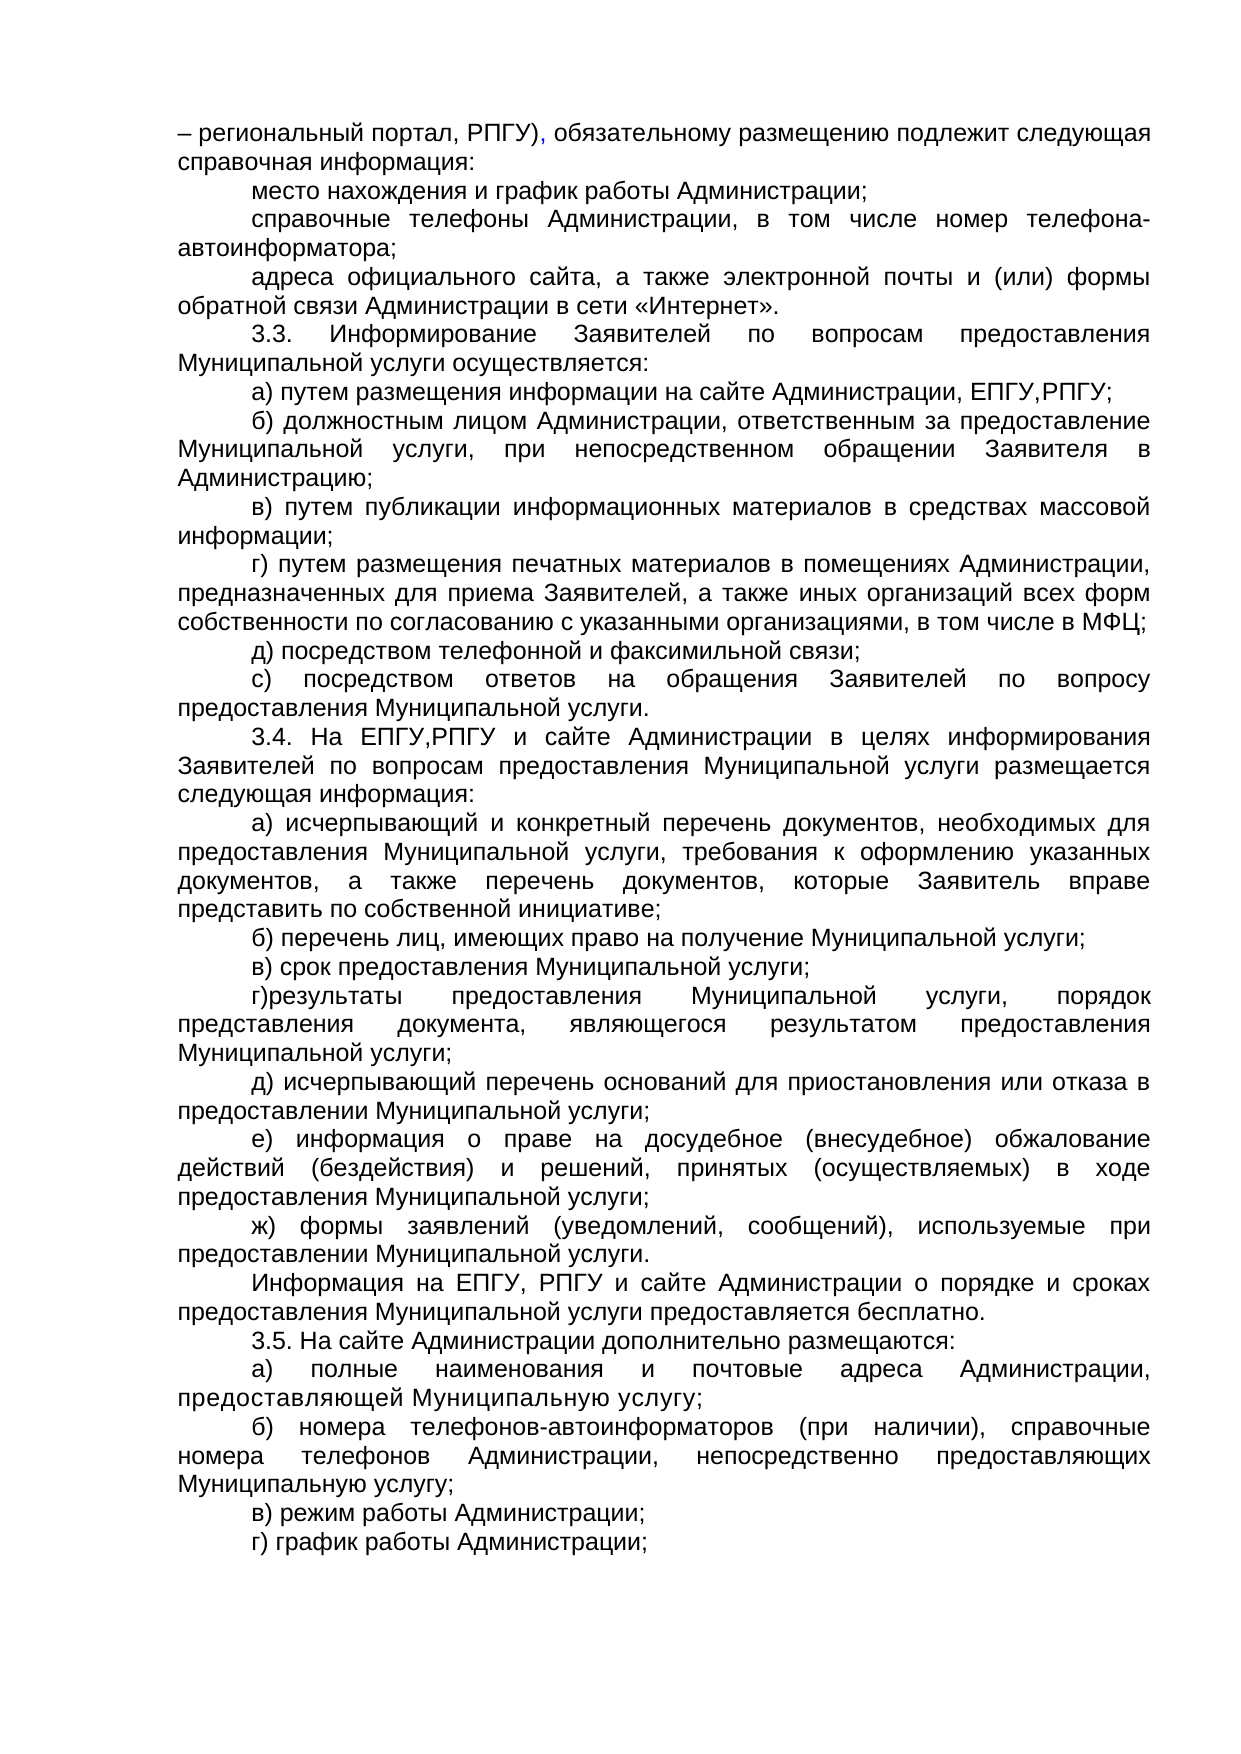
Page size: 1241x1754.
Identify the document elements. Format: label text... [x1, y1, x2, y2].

text д) исчерпывающий перечень оснований для приостановления или отказа в предоставлении Муниципальной услуги; [177, 1067, 1152, 1124]
text б) перечень лиц, имеющих право на получение Муниципальной услуги; [177, 923, 1152, 952]
text в) срок предоставления Муниципальной услуги; [177, 952, 1152, 981]
text а) исчерпывающий и конкретный перечень документов, необходимых для предоставления Муниципальной услуги, требования к оформлению указанных документов, а также перечень документов, которые Заявитель вправе представить по собственной инициативе; [177, 808, 1152, 923]
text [177, 118, 1152, 176]
text адреса официального сайта, а также электронной почты и (или) формы обратной связи Администрации в сети «Интернет». [177, 262, 1152, 319]
text д) посредством телефонной и факсимильной связи; [177, 636, 1152, 664]
text Информация на ЕПГУ, РПГУ и сайте Администрации о порядке и сроках предоставления Муниципальной услуги предоставляется бесплатно. [177, 1268, 1152, 1326]
text 3.5. На сайте Администрации дополнительно размещаются: [177, 1326, 1152, 1354]
text место нахождения и график работы Администрации; [177, 176, 1152, 204]
text б) должностным лицом Администрации, ответственным за предоставление Муниципальной услуги, при непосредственном обращении Заявителя в Администрацию; [177, 406, 1152, 492]
text г) путем размещения печатных материалов в помещениях Администрации, предназначенных для приема Заявителей, а также иных организаций всех форм собственности по согласованию с указанными организациями, в том числе в МФЦ; [177, 549, 1152, 636]
text г) график работы Администрации; [177, 1527, 1152, 1556]
text с) посредством ответов на обращения Заявителей по вопросу предоставления Муниципальной услуги. [177, 664, 1152, 722]
text 3.3. Информирование Заявителей по вопросам предоставления Муниципальной услуги осуществляется: [177, 319, 1152, 377]
text а) полные наименования и почтовые адреса Администрации, предоставляющей Муниципальную услугу; [177, 1354, 1152, 1412]
text ж) формы заявлений (уведомлений, сообщений), используемые при предоставлении Муниципальной услуги. [177, 1211, 1152, 1268]
text а) путем размещения информации на сайте Администрации, ЕПГУ,РПГУ; [177, 377, 1152, 406]
text справочные телефоны Администрации, в том числе номер телефона-автоинформатора; [177, 204, 1152, 262]
text в) путем публикации информационных материалов в средствах массовой информации; [177, 492, 1152, 549]
text б) номера телефонов-автоинформаторов (при наличии), справочные номера телефонов Администрации, непосредственно предоставляющих Муниципальную услугу; [177, 1412, 1152, 1498]
text 3.4. На ЕПГУ,РПГУ и сайте Администрации в целях информирования Заявителей по вопросам предоставления Муниципальной услуги размещается следующая информация: [177, 722, 1152, 808]
text г)результаты предоставления Муниципальной услуги, порядок представления документа, являющегося результатом предоставления Муниципальной услуги; [177, 981, 1152, 1067]
text е) информация о праве на досудебное (внесудебное) обжалование действий (бездействия) и решений, принятых (осуществляемых) в ходе предоставления Муниципальной услуги; [177, 1124, 1152, 1211]
text в) режим работы Администрации; [177, 1498, 1152, 1527]
